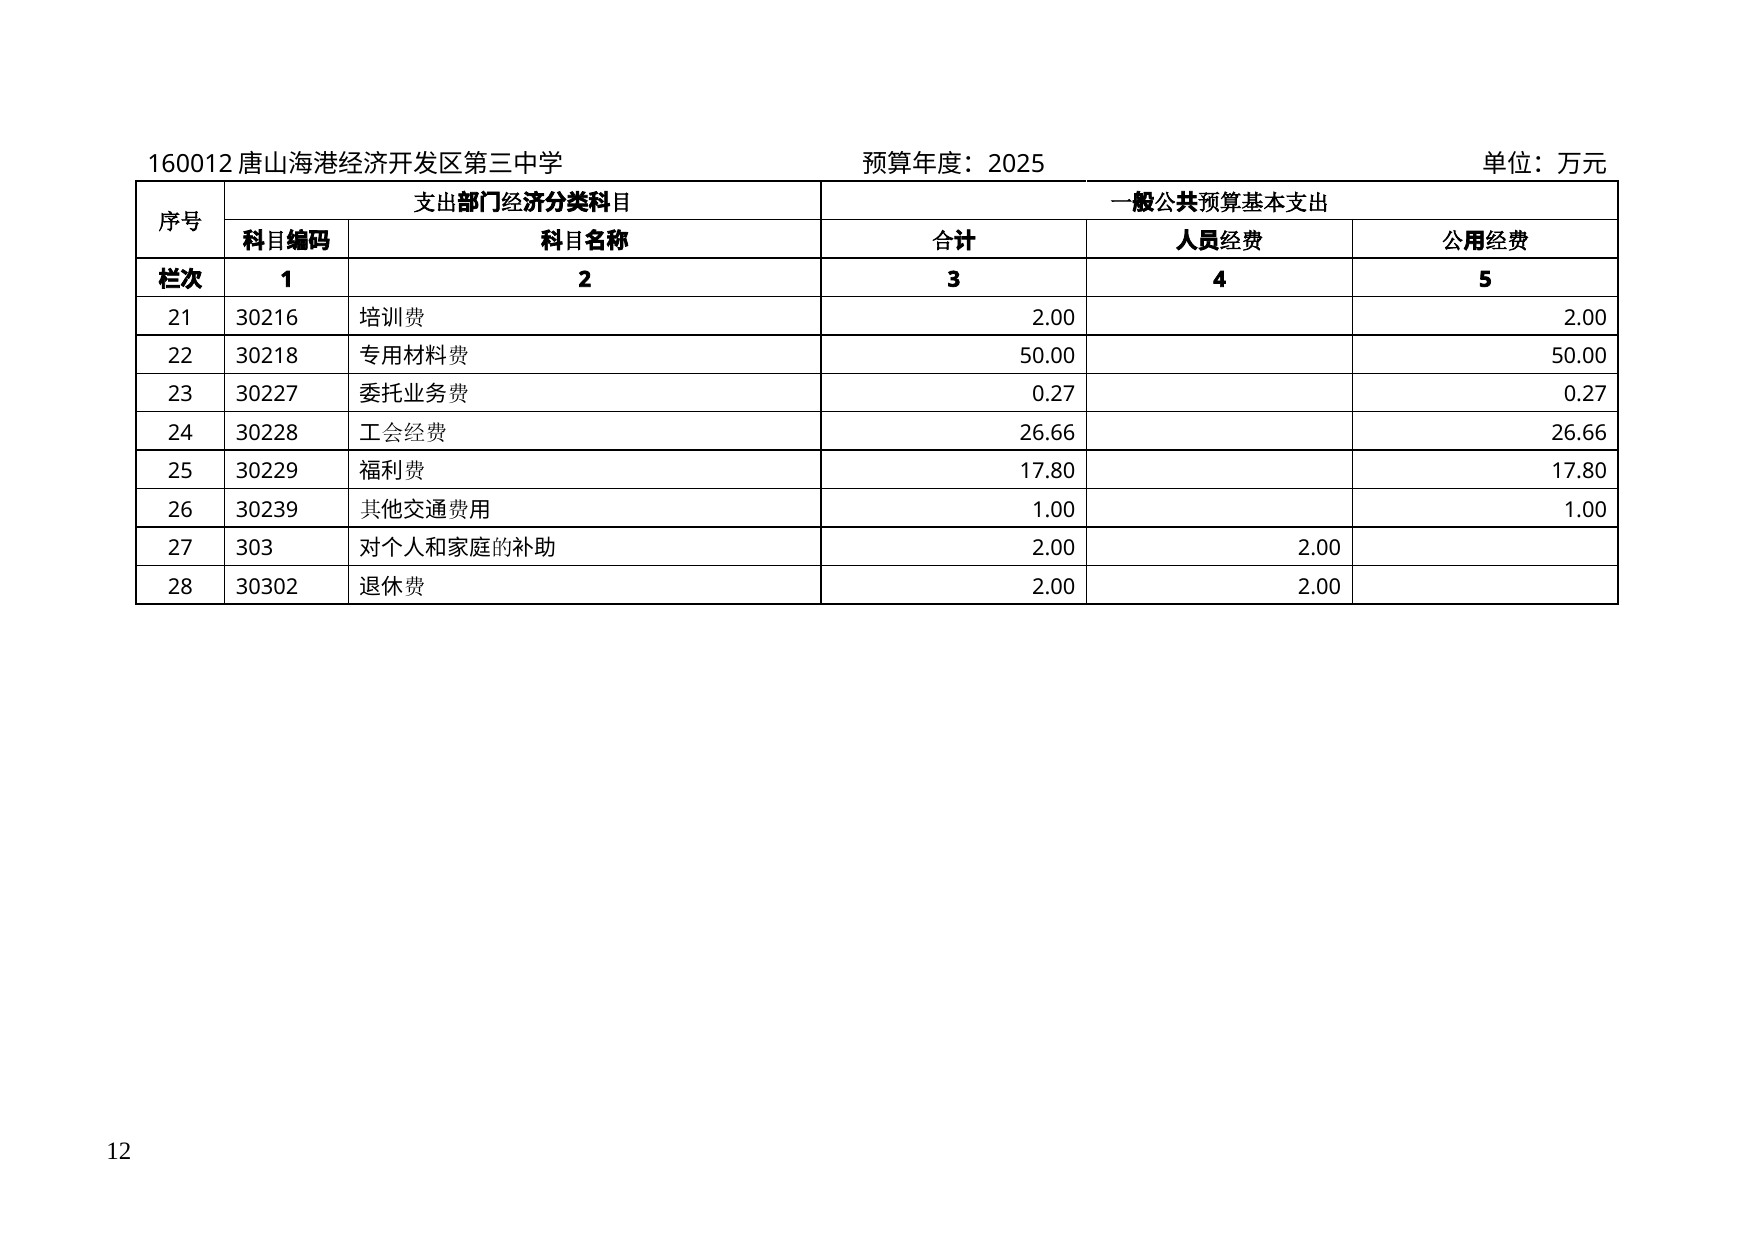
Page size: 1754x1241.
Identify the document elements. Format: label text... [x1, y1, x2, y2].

table_cell 其他交通费用 [349, 489, 820, 526]
table_cell 30227 [225, 374, 348, 411]
table_cell 50.00 [1353, 336, 1617, 372]
table_cell 30218 [225, 336, 348, 372]
table_cell 17.80 [1353, 451, 1617, 488]
table_cell 序号 [137, 182, 224, 257]
table_cell 2.00 [1087, 528, 1352, 564]
table_cell [1087, 451, 1352, 488]
table_cell 0.27 [822, 374, 1086, 411]
table_cell 支出部门经济分类科目 [225, 182, 820, 219]
table_cell 27 [137, 528, 224, 564]
table_cell 26 [137, 489, 224, 526]
table_cell 2.00 [1087, 566, 1352, 603]
table_cell 合计 [822, 220, 1086, 257]
table_cell 1.00 [1353, 489, 1617, 526]
table_cell 人员经费 [1087, 220, 1352, 257]
table_cell 1.00 [822, 489, 1086, 526]
table_cell 公用经费 [1353, 220, 1617, 257]
table_cell 303 [225, 528, 348, 564]
table_cell [1353, 566, 1617, 603]
table_cell 2.00 [822, 566, 1086, 603]
table_cell 2.00 [1353, 297, 1617, 334]
table_cell 科目编码 [225, 220, 348, 257]
table_cell 26.66 [822, 412, 1086, 449]
table_cell 委托业务费 [349, 374, 820, 411]
table_cell 专用材料费 [349, 336, 820, 372]
table_cell 30239 [225, 489, 348, 526]
table_header 预算年度：2025 [822, 143, 1086, 180]
table_cell 工会经费 [349, 412, 820, 449]
table_cell 福利费 [349, 451, 820, 488]
table_cell 2 [349, 259, 820, 296]
table_cell 30216 [225, 297, 348, 334]
table_cell [1087, 489, 1352, 526]
table_cell 22 [137, 336, 224, 372]
table_cell 30229 [225, 451, 348, 488]
table_header 单位：万元 [1087, 143, 1617, 180]
table_cell [1087, 412, 1352, 449]
table_cell 24 [137, 412, 224, 449]
table_cell 23 [137, 374, 224, 411]
table_cell 1 [225, 259, 348, 296]
table_header 160012唐山海港经济开发区第三中学 [137, 143, 820, 180]
table_cell [1087, 297, 1352, 334]
table_cell 科目名称 [349, 220, 820, 257]
table_cell 25 [137, 451, 224, 488]
table_cell 一般公共预算基本支出 [822, 182, 1617, 219]
table_cell [1087, 374, 1352, 411]
table_cell 26.66 [1353, 412, 1617, 449]
table_cell 30228 [225, 412, 348, 449]
table_cell 培训费 [349, 297, 820, 334]
table_cell 退休费 [349, 566, 820, 603]
table_cell 21 [137, 297, 224, 334]
table_cell 对个人和家庭的补助 [349, 528, 820, 564]
table_cell 4 [1087, 259, 1352, 296]
table_cell 28 [137, 566, 224, 603]
table_cell 50.00 [822, 336, 1086, 372]
table_cell 3 [822, 259, 1086, 296]
table_cell 5 [1353, 259, 1617, 296]
table_cell 30302 [225, 566, 348, 603]
table_cell 17.80 [822, 451, 1086, 488]
table_cell 栏次 [137, 259, 224, 296]
table_cell 0.27 [1353, 374, 1617, 411]
table_cell 2.00 [822, 528, 1086, 564]
table_cell 2.00 [822, 297, 1086, 334]
table_cell [1353, 528, 1617, 564]
table_cell [1087, 336, 1352, 372]
